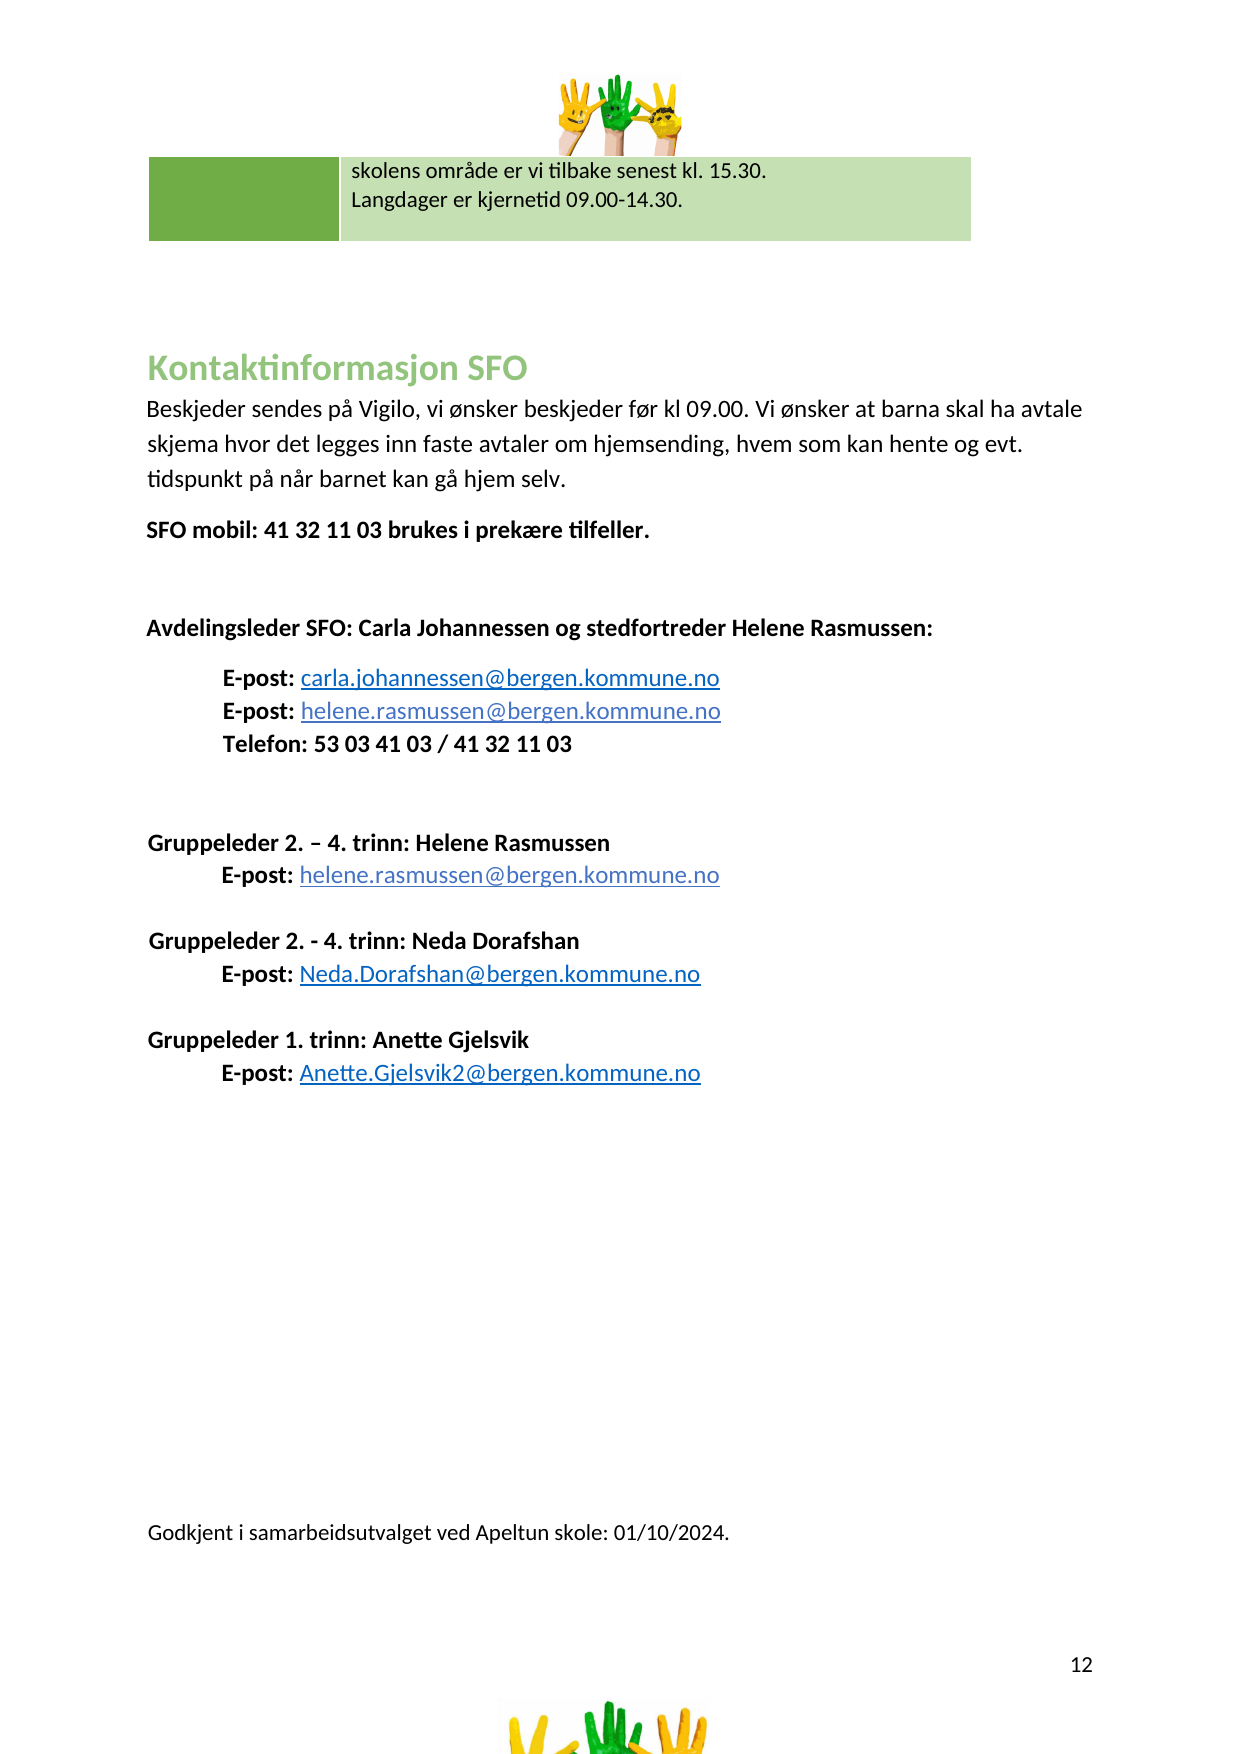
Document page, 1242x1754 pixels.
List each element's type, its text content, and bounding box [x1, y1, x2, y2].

text E-post: helene.rasmussen@bergen.kommune.no [223, 695, 1093, 726]
picture [558, 73, 682, 156]
text Gruppeleder 2. – 4. trinn: Helene Rasmussen [148, 827, 1093, 857]
text Telefon: 53 03 41 03 / 41 32 11 03 [223, 728, 1093, 758]
picture [498, 1698, 711, 1754]
text E-post: Anette.Gjelsvik2@bergen.kommune.no [149, 1057, 1093, 1088]
text Gruppeleder 1. trinn: Anette Gjelsvik [148, 1024, 1093, 1055]
text Godkjent i samarbeidsutvalget ved Apeltun skole: 01/10/2024. [148, 1518, 1093, 1546]
text Gruppeleder 2. - 4. trinn: Neda Dorafshan [149, 926, 1093, 956]
text Avdelingsleder SFO: Carla Johannessen og stedfortreder Helene Rasmussen: [146, 613, 1093, 643]
text E-post: helene.rasmussen@bergen.kommune.no [148, 860, 1093, 890]
text Beskjeder sendes på Vigilo, vi ønsker beskjeder før kl 09.00. Vi ønsker at barna skal ha avtale skjema hvor det legges inn faste avtaler om hjemsending, hvem som kan hente og evt. tidspunkt på når barnet kan gå hjem selv. [146, 393, 1091, 494]
table_cell OBS! [149, 157, 339, 241]
text E-post: carla.johannessen@bergen.kommune.no [223, 662, 1093, 693]
text SFO mobil: 41 32 11 03 brukes i prekære tilfeller. [146, 514, 1093, 544]
subtitle Kontaktinformasjon SFO [148, 344, 1093, 389]
text E-post: Neda.Dorafshan@bergen.kommune.no [150, 958, 1093, 989]
